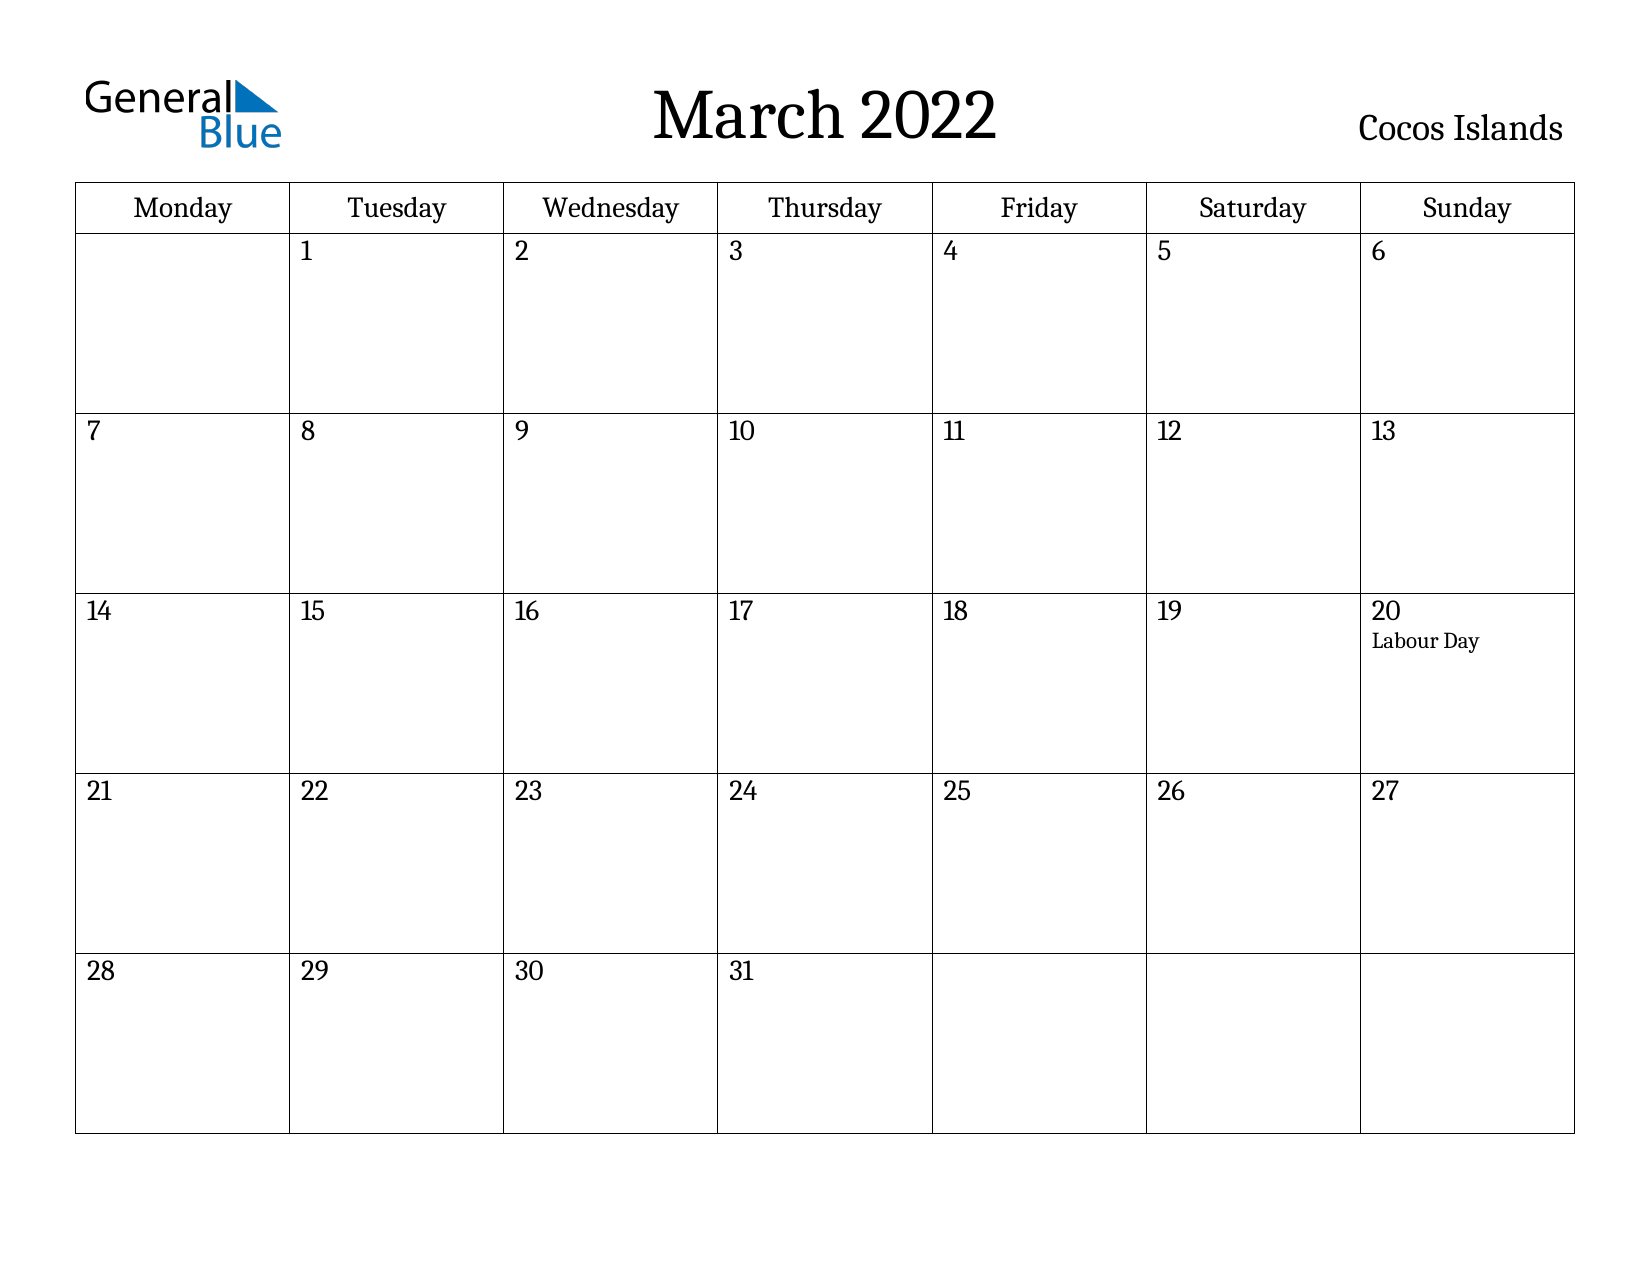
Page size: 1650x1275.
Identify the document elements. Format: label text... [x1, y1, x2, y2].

table_cell [76, 988, 289, 1133]
table_cell 26 [1147, 774, 1360, 807]
table_cell [1361, 267, 1574, 413]
table_cell 30 [504, 954, 717, 987]
table_cell 2 [504, 234, 717, 267]
table_cell [290, 627, 503, 773]
table_cell 17 [718, 594, 932, 627]
table_cell [933, 808, 1146, 953]
table_cell [718, 627, 932, 773]
table_cell [290, 988, 503, 1133]
table_cell [933, 448, 1146, 593]
table_cell 9 [504, 414, 717, 447]
table_cell 4 [933, 234, 1146, 267]
table_cell 14 [76, 594, 289, 627]
table_cell 1 [290, 234, 503, 267]
table_cell [504, 808, 717, 953]
table_cell [1361, 954, 1574, 987]
table_cell [504, 988, 717, 1133]
table_cell [1147, 448, 1360, 593]
table_cell [290, 267, 503, 413]
table_cell Friday [933, 183, 1146, 233]
table_cell 6 [1361, 234, 1574, 267]
table_cell 20 [1361, 594, 1574, 627]
table_cell [76, 234, 289, 267]
picture [86, 80, 281, 148]
table_header Cocos Islands [1146, 75, 1574, 182]
table_cell Sunday [1361, 183, 1574, 233]
table_cell 15 [290, 594, 503, 627]
table_cell [933, 988, 1146, 1133]
table_cell [933, 627, 1146, 773]
table_cell [1147, 267, 1360, 413]
table_cell [290, 448, 503, 593]
table_cell [718, 448, 932, 593]
table_cell 10 [718, 414, 932, 447]
table_cell [504, 448, 717, 593]
table_cell [1361, 988, 1574, 1133]
table_cell [1147, 988, 1360, 1133]
table_cell [504, 627, 717, 773]
table_cell 5 [1147, 234, 1360, 267]
table_cell [718, 808, 932, 953]
table_cell Wednesday [504, 183, 717, 233]
table_cell 19 [1147, 594, 1360, 627]
table_cell [1147, 808, 1360, 953]
table_cell [504, 267, 717, 413]
table_cell 12 [1147, 414, 1360, 447]
table_cell [718, 267, 932, 413]
table_cell 8 [290, 414, 503, 447]
table_cell [76, 627, 289, 773]
table_cell 23 [504, 774, 717, 807]
table_cell 21 [76, 774, 289, 807]
table_cell 31 [718, 954, 932, 987]
table_cell 7 [76, 414, 289, 447]
table_cell Monday [76, 183, 289, 233]
table_cell 11 [933, 414, 1146, 447]
table_cell Thursday [718, 183, 932, 233]
table_cell [933, 954, 1146, 987]
table_cell [1361, 808, 1574, 953]
table_cell 3 [718, 234, 932, 267]
table_cell 25 [933, 774, 1146, 807]
table_cell 22 [290, 774, 503, 807]
table_cell [1147, 954, 1360, 987]
table_cell [933, 267, 1146, 413]
table_cell [76, 808, 289, 953]
table_cell [76, 448, 289, 593]
table_cell 29 [290, 954, 503, 987]
table_cell 18 [933, 594, 1146, 627]
table_cell 27 [1361, 774, 1574, 807]
table_cell [1147, 627, 1360, 773]
table_cell 13 [1361, 414, 1574, 447]
table_cell [76, 267, 289, 413]
table_cell [290, 808, 503, 953]
table_cell [1361, 448, 1574, 593]
table_cell 24 [718, 774, 932, 807]
table_header March 2022 [504, 75, 1146, 182]
table_cell Tuesday [290, 183, 503, 233]
table_cell Saturday [1147, 183, 1360, 233]
table_cell 16 [504, 594, 717, 627]
table_cell [718, 988, 932, 1133]
table_cell 28 [76, 954, 289, 987]
table_header [76, 75, 503, 182]
table_cell Labour Day [1361, 627, 1574, 773]
